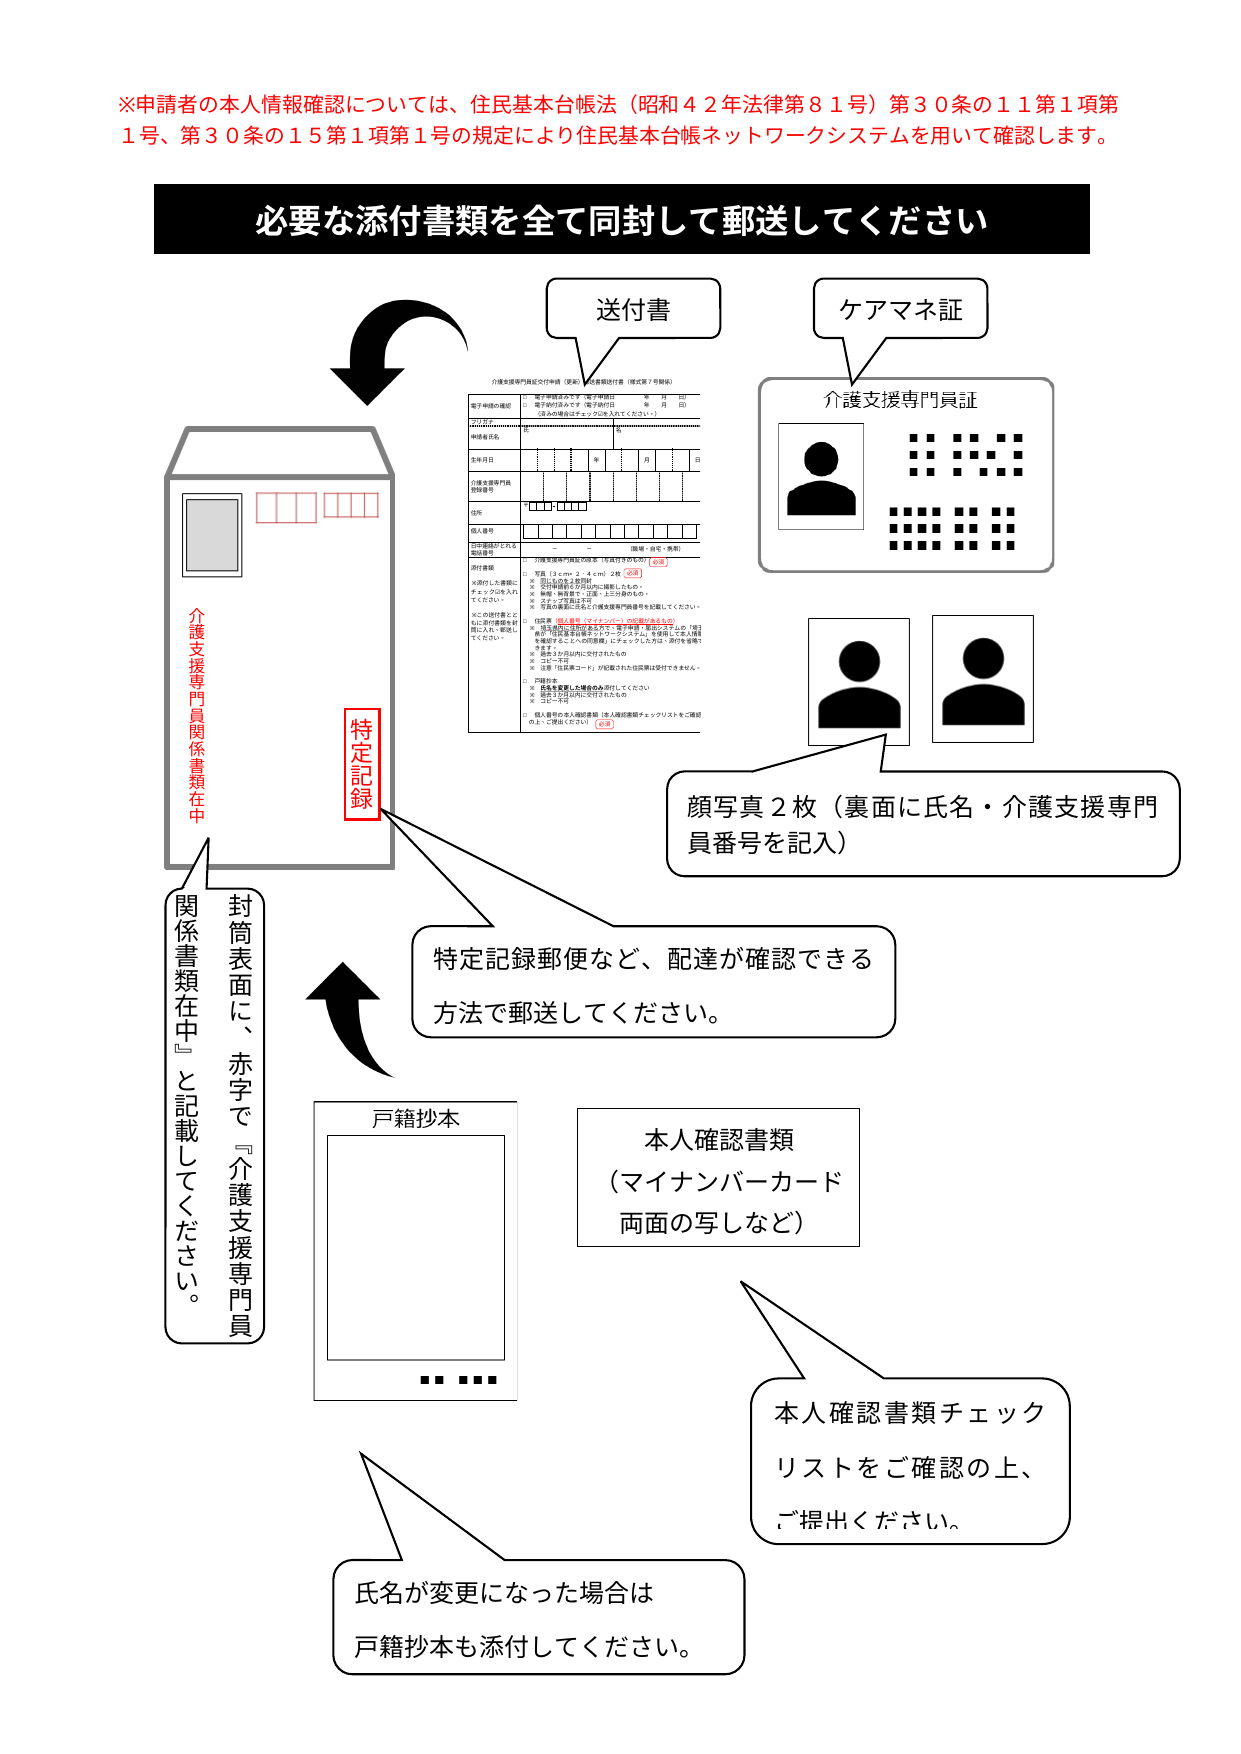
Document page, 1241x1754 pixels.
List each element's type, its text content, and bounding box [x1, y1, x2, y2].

picture [922, 615, 1045, 743]
picture [757, 377, 1055, 573]
text ※申請者の本人情報確認については、住民基本台帳法（昭和４２年法律第８１号）第３０条の１１第１項第１号、第３０条の１５第１項第１号の規定により住民基本台帳ネットワークシステムを用いて確認します。 [118, 89, 1122, 149]
picture [164, 280, 474, 870]
picture [275, 949, 518, 1401]
picture [798, 618, 921, 746]
